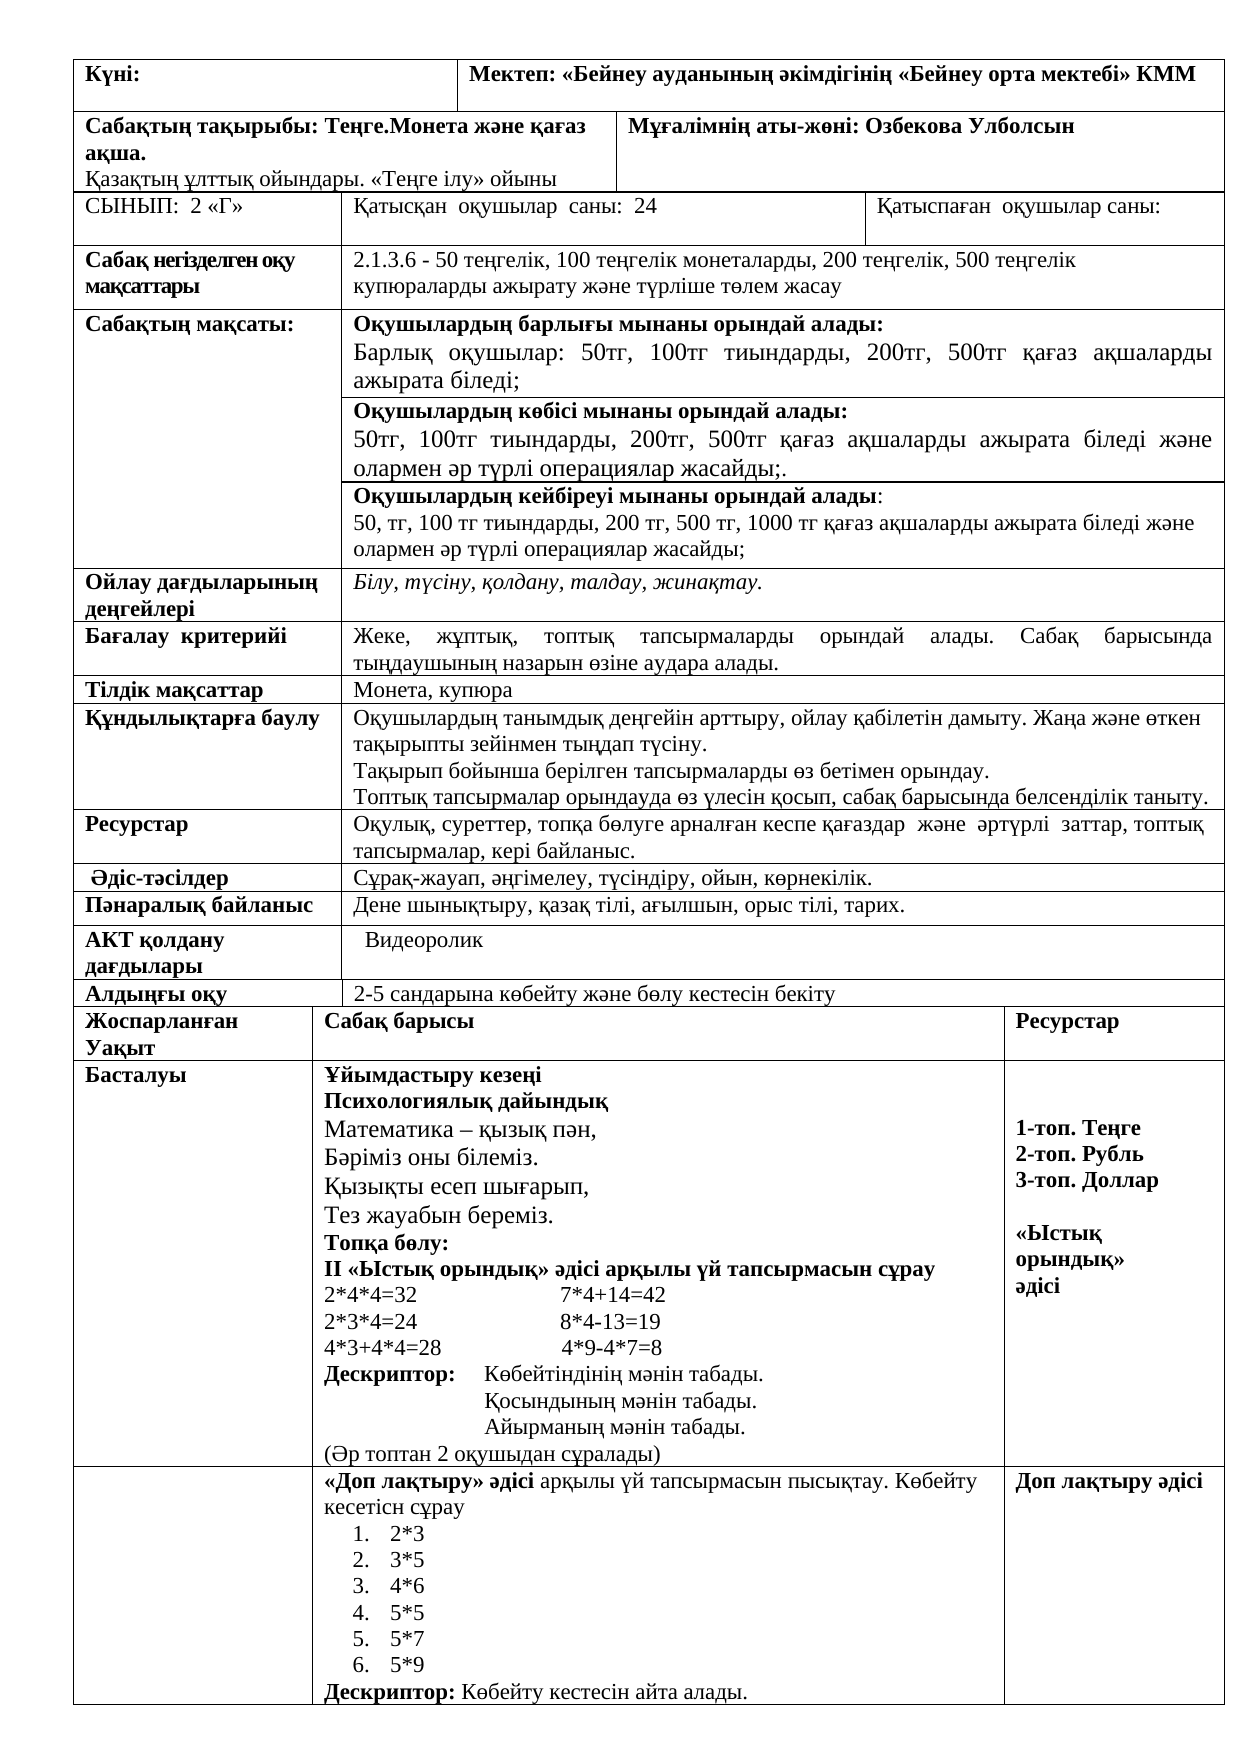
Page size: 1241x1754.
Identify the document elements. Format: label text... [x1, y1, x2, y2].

table_cell АКТ қолдану дағдылары [74, 926, 341, 979]
table_cell Мұғалімнің аты-жөні: Озбекова Улболсын [617, 112, 1224, 191]
table_cell СЫНЫП: 2 «Г» [74, 193, 341, 245]
table_cell Оқулық, суреттер, топқа бөлуге арналған кеспе қағаздар және әртүрлі заттар, топтық тапсырмалар, кері байланыс. [342, 810, 1224, 863]
table_cell «Доп лақтыру» әдісі арқылы үй тапсырмасын пысықтау. Көбейту кесетісн сұрау 2*3 3*5 4*6 5*5 5*7 5*9 Дескриптор: Көбейту кестесін айта алады. [313, 1467, 1004, 1704]
table_header Мектеп: «Бейнеу ауданының әкімдігінің «Бейнеу орта мектебі» КММ [458, 60, 1224, 111]
table_cell Сабақ негізделген оқу мақсаттары [74, 246, 341, 309]
table_cell Жеке, жұптық, топтық тапсырмаларды орындай алады. Сабақ барысында тыңдаушының назарын өзіне аудара алады. [342, 622, 1224, 675]
table_cell Қатысқан оқушылар саны: 24 [342, 193, 865, 245]
table_cell Қатыспаған оқушылар саны: [866, 193, 1224, 245]
table_cell 2-5 сандарына көбейту және бөлу кестесін бекіту [343, 980, 1224, 1006]
table_cell Басталуы [74, 1061, 312, 1466]
table_cell [74, 1467, 312, 1704]
table_cell Дене шынықтыру, қазақ тілі, ағылшын, орыс тілі, тарих. [342, 892, 1224, 925]
table_cell Доп лақтыру әдісі [1005, 1467, 1224, 1704]
table_cell Оқушылардың кейбіреуі мынаны орындай алады: 50, тг, 100 тг тиындарды, 200 тг, 500 тг, 1000 тг қағаз ақшаларды ажырата біледі және олармен әр түрлі операциялар жасайды; [342, 483, 1224, 567]
table_header Күні: [74, 60, 457, 111]
table_cell Білу, түсіну, қолдану, талдау, жинақтау. [342, 569, 1224, 621]
table_cell Пәнаралық байланыс [74, 892, 341, 925]
table_cell Жоспарланған Уақыт [74, 1007, 312, 1060]
table_cell Оқушылардың танымдық деңгейін арттыру, ойлау қабілетін дамыту. Жаңа және өткен тақырыпты зейінмен тыңдап түсіну. Тақырып бойынша берілген тапсырмаларды өз бетімен орындау. Топтық тапсырмалар орындауда өз үлесін қосып, сабақ барысында белсенділік таныту. [342, 704, 1224, 809]
table_cell Сұрақ-жауап, әңгімелеу, түсіндіру, ойын, көрнекілік. [342, 864, 1224, 891]
table_cell Тілдік мақсаттар [74, 676, 341, 703]
table_cell Оқушылардың барлығы мынаны орындай алады: Барлық оқушылар: 50тг, 100тг тиындарды, 200тг, 500тг қағаз ақшаларды ажырата біледі; [342, 310, 1224, 397]
table_cell Ұйымдастыру кезеңі Психологиялық дайындық Математика – қызық пән, Бәріміз оны білеміз. Қызықты есеп шығарып, Тез жауабын береміз. Топқа бөлу: ІІ «Ыстық орындық» әдісі арқылы үй тапсырмасын сұрау 2*4*4=32 7*4+14=42 2*3*4=24 8*4-13=19 4*3+4*4=28 4*9-4*7=8 Дескриптор: Көбейтіндінің мәнін табады. Қосындының мәнін табады. Айырманың мәнін табады. (Әр топтан 2 оқушыдан сұралады) [313, 1061, 1004, 1466]
table_cell Ресурстар [74, 810, 341, 863]
table_cell Ресурстар [1005, 1007, 1224, 1060]
table_cell Монета, купюра [342, 676, 1224, 703]
table_cell Алдыңғы оқу [74, 980, 342, 1006]
table_cell Сабақтың тақырыбы: Теңге.Монета және қағаз ақша. Қазақтың ұлттық ойындары. «Теңге ілу» ойыны [74, 112, 616, 191]
table_cell Құндылықтарға баулу [74, 704, 341, 809]
table_cell Бағалау критерийі [74, 622, 341, 675]
table_cell Оқушылардың көбісі мынаны орындай алады: 50тг, 100тг тиындарды, 200тг, 500тг қағаз ақшаларды ажырата біледі және олармен әр түрлі операциялар жасайды;. [342, 398, 1224, 481]
table_cell Әдіс-тәсілдер [74, 864, 341, 891]
table_cell 1-топ. Теңге 2-топ. Рубль 3-топ. Доллар «Ыстық орындық» әдісі [1005, 1061, 1224, 1466]
table_cell 2.1.3.6 - 50 теңгелік, 100 теңгелік монеталарды, 200 теңгелік, 500 теңгелік купюраларды ажырату және түрліше төлем жасау [342, 246, 1224, 309]
table_cell Ойлау дағдыларының деңгейлері [74, 569, 341, 621]
table_cell Видеоролик [342, 926, 1224, 979]
table_cell Сабақтың мақсаты: [74, 310, 341, 567]
table_cell Сабақ барысы [313, 1007, 1004, 1060]
